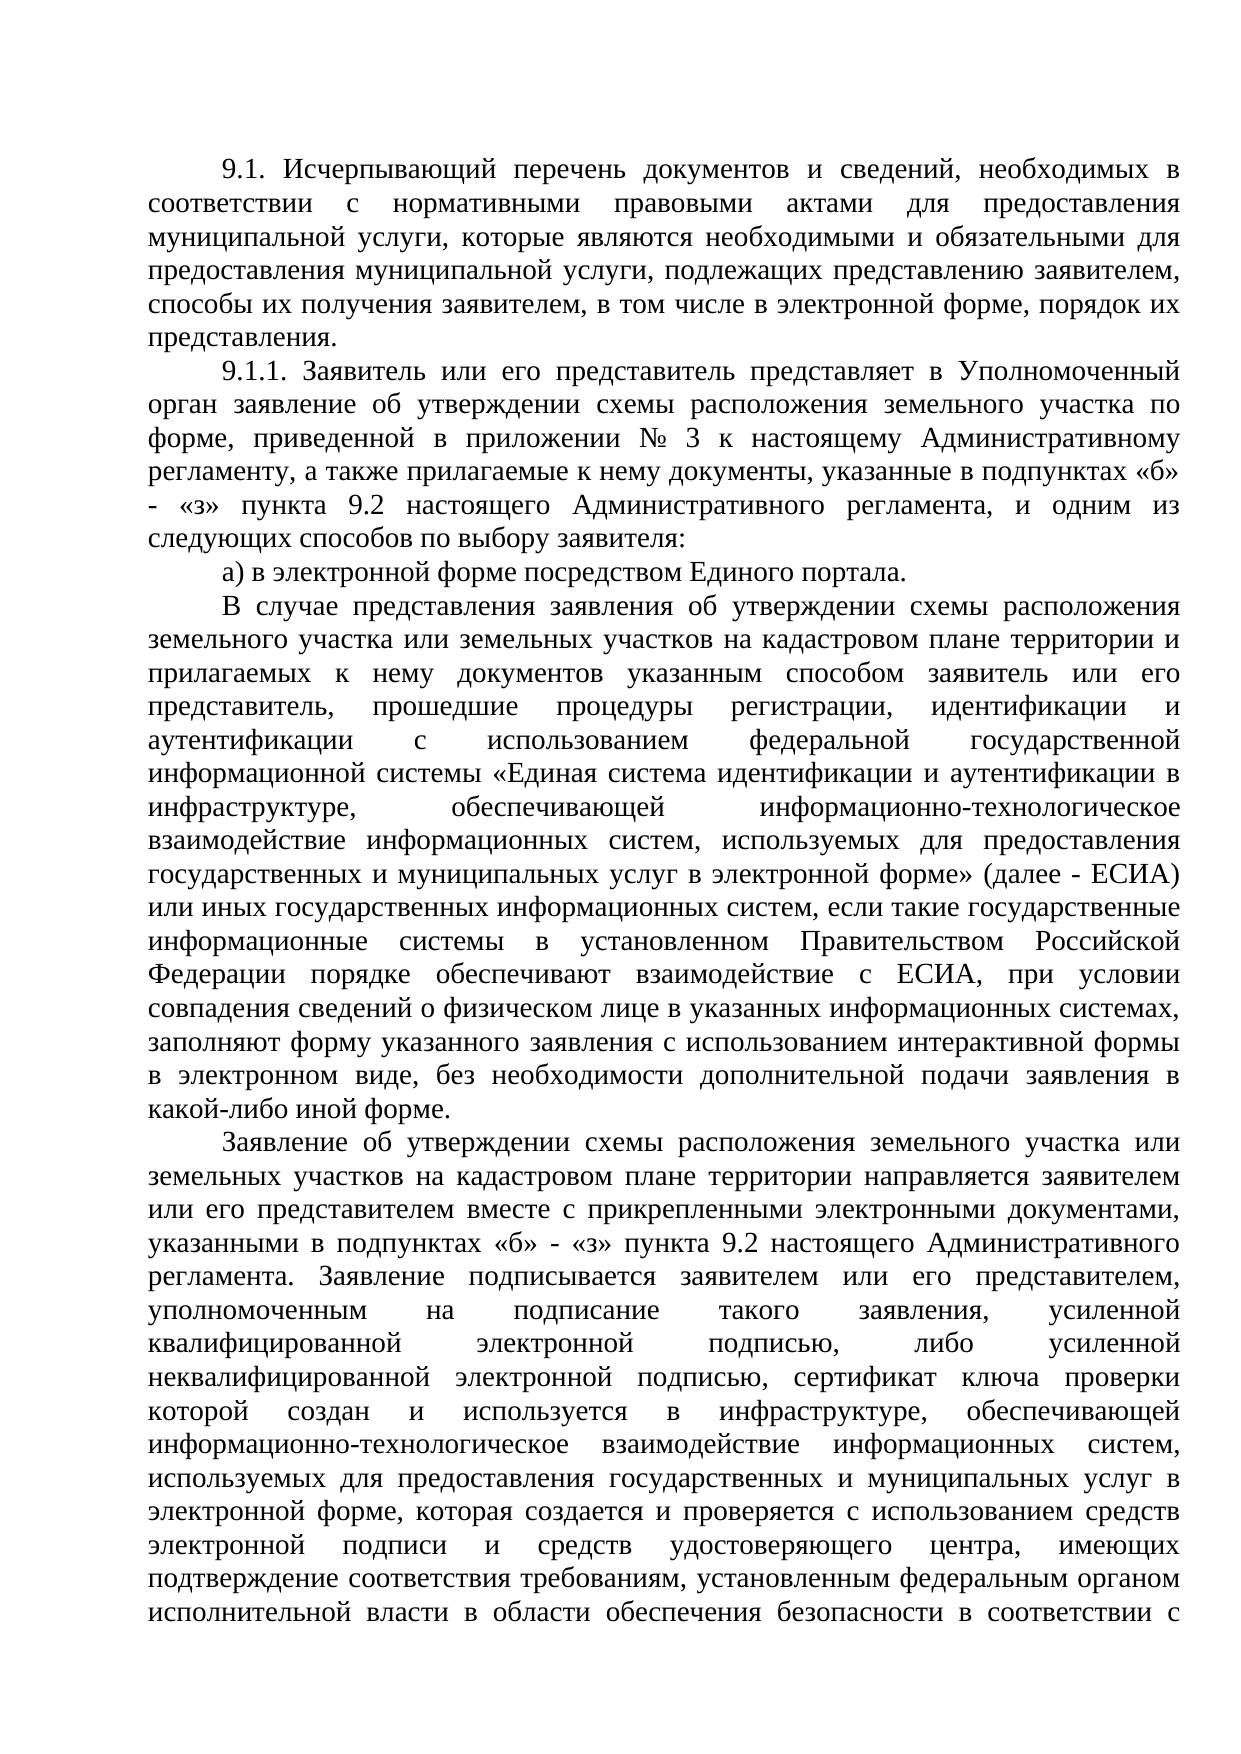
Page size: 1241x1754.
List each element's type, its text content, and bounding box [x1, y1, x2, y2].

text 9.1.1. Заявитель или его представитель представляет в Уполномоченный орган заявление об утверждении схемы расположения земельного участка по форме, приведенной в приложении № 3 к настоящему Административному регламенту, а также прилагаемые к нему документы, указанные в подпунктах «б» - «з» пункта 9.2 настоящего Административного регламента, и одним из следующих способов по выбору заявителя: [148, 353, 1181, 554]
text 9.1. Исчерпывающий перечень документов и сведений, необходимых в соответствии с нормативными правовыми актами для предоставления муниципальной услуги, которые являются необходимыми и обязательными для предоставления муниципальной услуги, подлежащих представлению заявителем, способы их получения заявителем, в том числе в электронной форме, порядок их представления. [148, 152, 1181, 353]
text В случае представления заявления об утверждении схемы расположения земельного участка или земельных участков на кадастровом плане территории и прилагаемых к нему документов указанным способом заявитель или его представитель, прошедшие процедуры регистрации, идентификации и аутентификации с использованием федеральной государственной информационной системы «Единая система идентификации и аутентификации в инфраструктуре, обеспечивающей информационно-технологическое взаимодействие информационных систем, используемых для предоставления государственных и муниципальных услуг в электронной форме» (далее - ЕСИА) или иных государственных информационных систем, если такие государственные информационные системы в установленном Правительством Российской Федерации порядке обеспечивают взаимодействие с ЕСИА, при условии совпадения сведений о физическом лице в указанных информационных системах, заполняют форму указанного заявления с использованием интерактивной формы в электронном виде, без необходимости дополнительной подачи заявления в какой-либо иной форме. [148, 588, 1181, 1124]
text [148, 1124, 1181, 1627]
text а) в электронной форме посредством Единого портала. [148, 554, 1181, 588]
